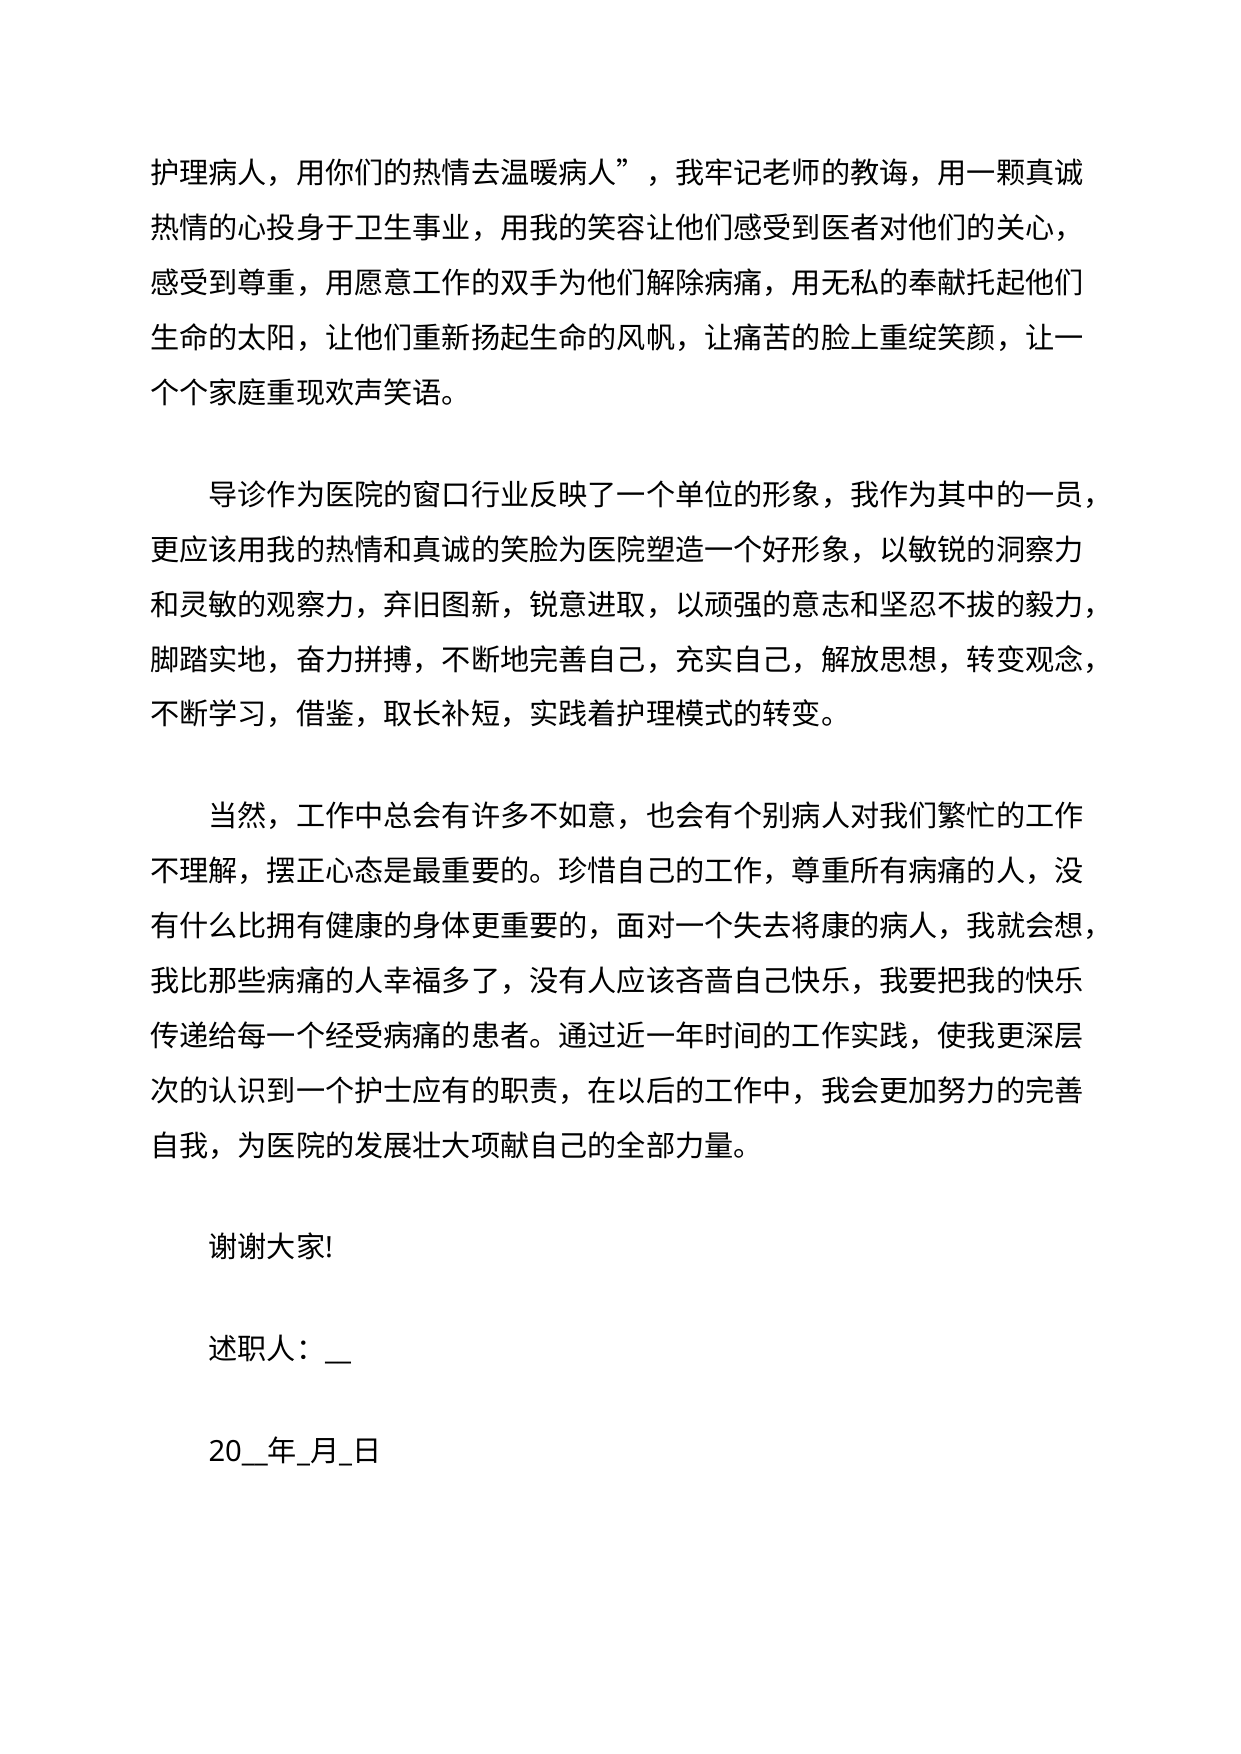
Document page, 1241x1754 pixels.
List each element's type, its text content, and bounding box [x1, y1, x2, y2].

text 当然，工作中总会有许多不如意，也会有个别病人对我们繁忙的工作不理解，摆正心态是最重要的。珍惜自己的工作，尊重所有病痛的人，没有什么比拥有健康的身体更重要的，面对一个失去将康的病人，我就会想，我比那些病痛的人幸福多了，没有人应该吝啬自己快乐，我要把我的快乐传递给每一个经受病痛的患者。通过近一年时间的工作实践，使我更深层次的认识到一个护士应有的职责，在以后的工作中，我会更加努力的完善自我，为医院的发展壮大项献自己的全部力量。 [150, 793, 1090, 1164]
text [150, 150, 1090, 412]
text 谢谢大家! [150, 1224, 1090, 1266]
text 导诊作为医院的窗口行业反映了一个单位的形象，我作为其中的一员，更应该用我的热情和真诚的笑脸为医院塑造一个好形象，以敏锐的洞察力和灵敏的观察力，弃旧图新，锐意进取，以顽强的意志和坚忍不拔的毅力，脚踏实地，奋力拼搏，不断地完善自己，充实自己，解放思想，转变观念，不断学习，借鉴，取长补短，实践着护理模式的转变。 [150, 471, 1090, 733]
text 20__年_月_日 [150, 1428, 1090, 1470]
text 述职人：__ [150, 1326, 1090, 1368]
